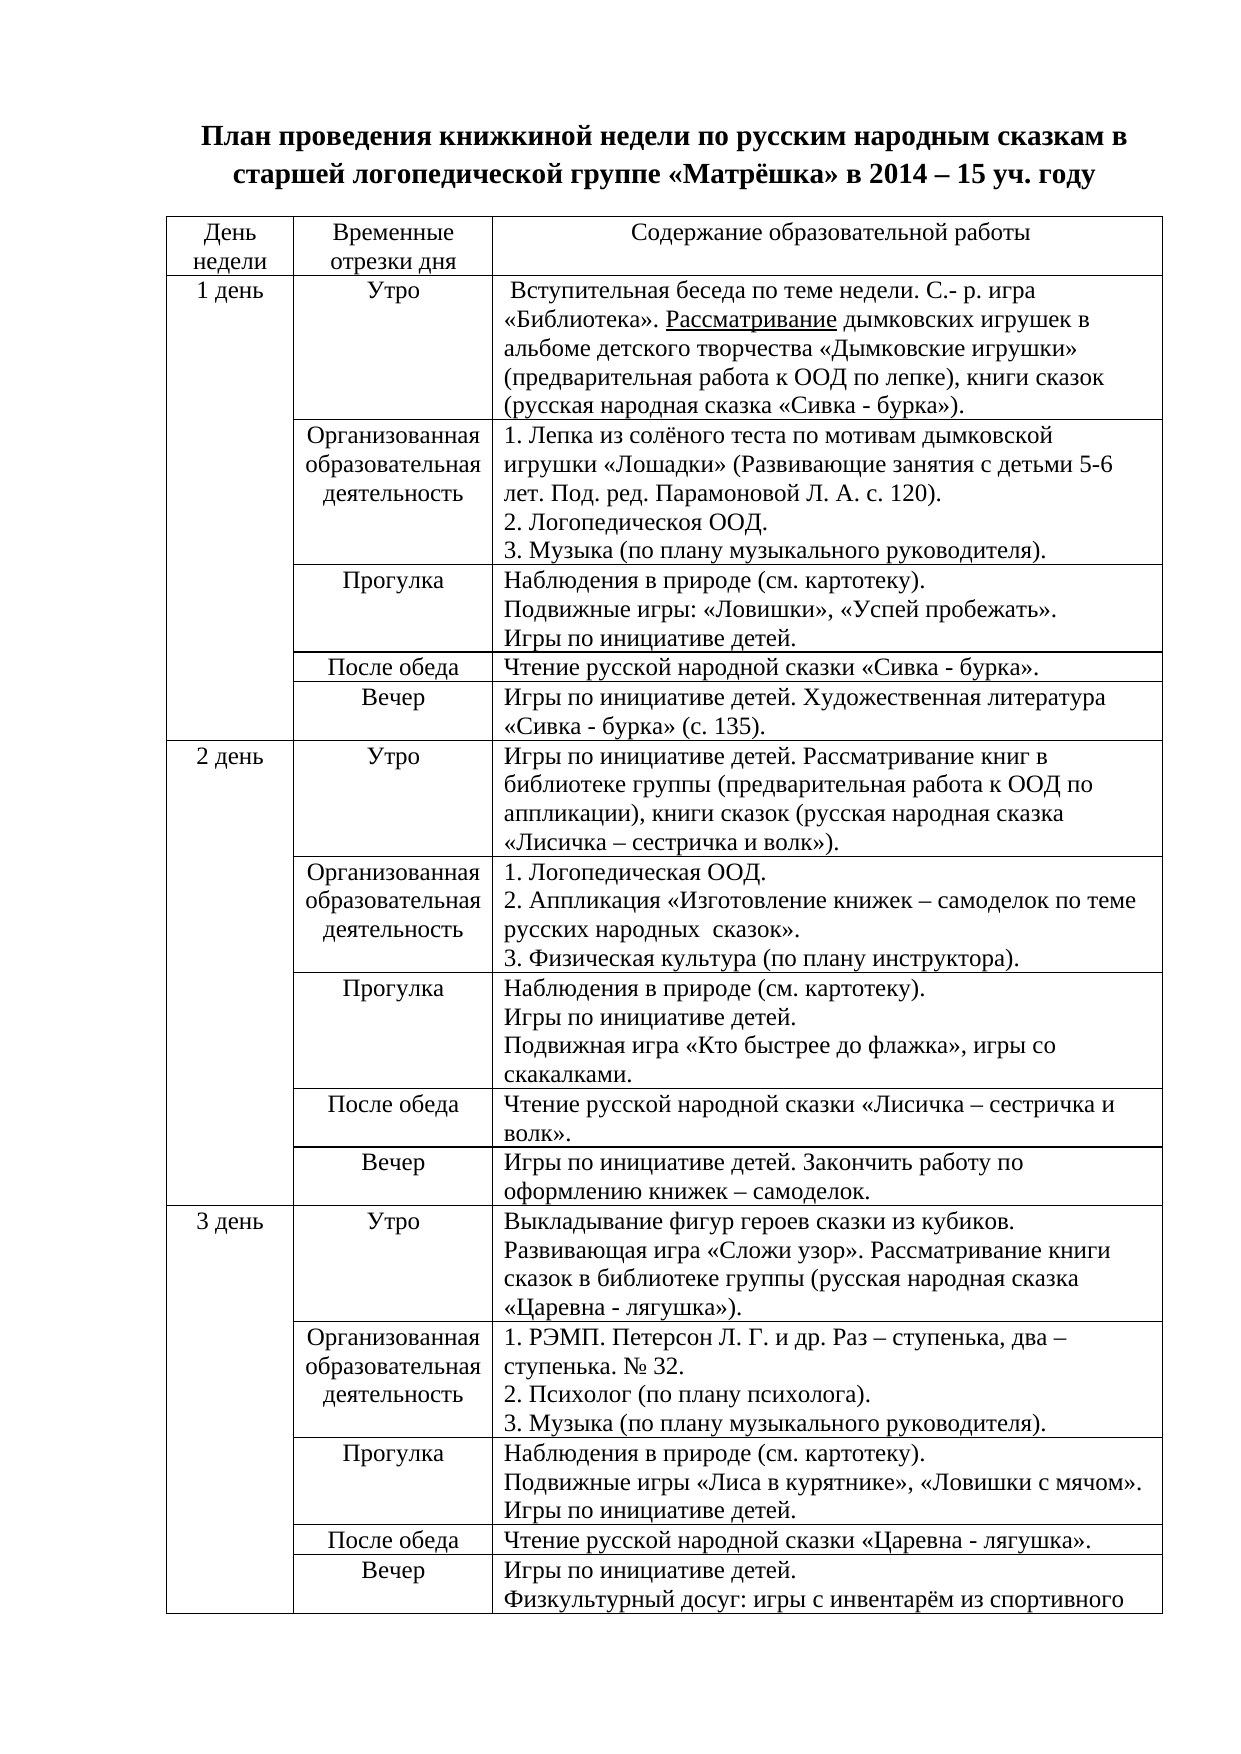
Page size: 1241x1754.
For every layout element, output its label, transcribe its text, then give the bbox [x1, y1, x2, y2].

table_cell Наблюдения в природе (см. картотеку). Игры по инициативе детей. Подвижная игра «Кто быстрее до флажка», игры со скакалками. [493, 973, 1162, 1088]
table_cell Вечер [294, 682, 492, 740]
table_cell Утро [294, 741, 492, 856]
table_cell Вечер [294, 1555, 492, 1613]
table_header Содержание образовательной работы [493, 217, 1162, 274]
table_cell Наблюдения в природе (см. картотеку). Подвижные игры «Лиса в курятнике», «Ловишки с мячом». Игры по инициативе детей. [493, 1438, 1162, 1524]
table_cell После обеда [294, 1525, 492, 1554]
table_header Временные отрезки дня [294, 217, 492, 274]
table_cell Прогулка [294, 565, 492, 651]
table_cell После обеда [294, 653, 492, 681]
table_cell Прогулка [294, 973, 492, 1088]
table_cell Организованная образовательная деятельность [294, 857, 492, 972]
table_cell Игры по инициативе детей. Рассматривание книг в библиотеке группы (предварительная работа к ООД по аппликации), книги сказок (русская народная сказка «Лисичка – сестричка и волк»). [493, 741, 1162, 856]
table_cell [493, 1555, 1162, 1613]
table_cell 1 день [167, 276, 293, 740]
table_cell 2 день [167, 741, 293, 1205]
table_cell 1. РЭМП. Петерсон Л. Г. и др. Раз – ступенька, два – ступенька. № 32. 2. Психолог (по плану психолога). 3. Музыка (по плану музыкального руководителя). [493, 1322, 1162, 1437]
table_cell Прогулка [294, 1438, 492, 1524]
table_cell Вечер [294, 1148, 492, 1205]
table_cell 1. Лепка из солёного теста по мотивам дымковской игрушки «Лошадки» (Развивающие занятия с детьми 5-6 лет. Под. ред. Парамоновой Л. А. с. 120). 2. Логопедическоя ООД. 3. Музыка (по плану музыкального руководителя). [493, 420, 1162, 564]
table_cell Наблюдения в природе (см. картотеку). Подвижные игры: «Ловишки», «Успей пробежать». Игры по инициативе детей. [493, 565, 1162, 651]
table_cell Игры по инициативе детей. Художественная литература «Сивка - бурка» (с. 135). [493, 682, 1162, 740]
table_header День недели [167, 217, 293, 274]
text План проведения книжкиной недели по русским народным сказкам в старшей логопедической группе «Матрёшка» в 2014 – 15 уч. году [177, 118, 1152, 190]
table_cell Чтение русской народной сказки «Царевна - лягушка». [493, 1525, 1162, 1554]
table_cell Организованная образовательная деятельность [294, 420, 492, 564]
table_cell Чтение русской народной сказки «Лисичка – сестричка и волк». [493, 1089, 1162, 1146]
table_cell Утро [294, 1206, 492, 1321]
table_cell Чтение русской народной сказки «Сивка - бурка». [493, 653, 1162, 681]
table_cell После обеда [294, 1089, 492, 1146]
table_cell Утро [294, 276, 492, 419]
table_cell Выкладывание фигур героев сказки из кубиков. Развивающая игра «Сложи узор». Рассматривание книги сказок в библиотеке группы (русская народная сказка «Царевна - лягушка»). [493, 1206, 1162, 1321]
table_cell Организованная образовательная деятельность [294, 1322, 492, 1437]
table_cell 3 день [167, 1206, 293, 1613]
table_cell Вступительная беседа по теме недели. С.- р. игра «Библиотека». Рассматривание дымковских игрушек в альбоме детского творчества «Дымковские игрушки» (предварительная работа к ООД по лепке), книги сказок (русская народная сказка «Сивка - бурка»). [493, 276, 1162, 419]
table_cell Игры по инициативе детей. Закончить работу по оформлению книжек – самоделок. [493, 1148, 1162, 1205]
table_cell 1. Логопедическая ООД. 2. Аппликация «Изготовление книжек – самоделок по теме русских народных сказок». 3. Физическая культура (по плану инструктора). [493, 857, 1162, 972]
